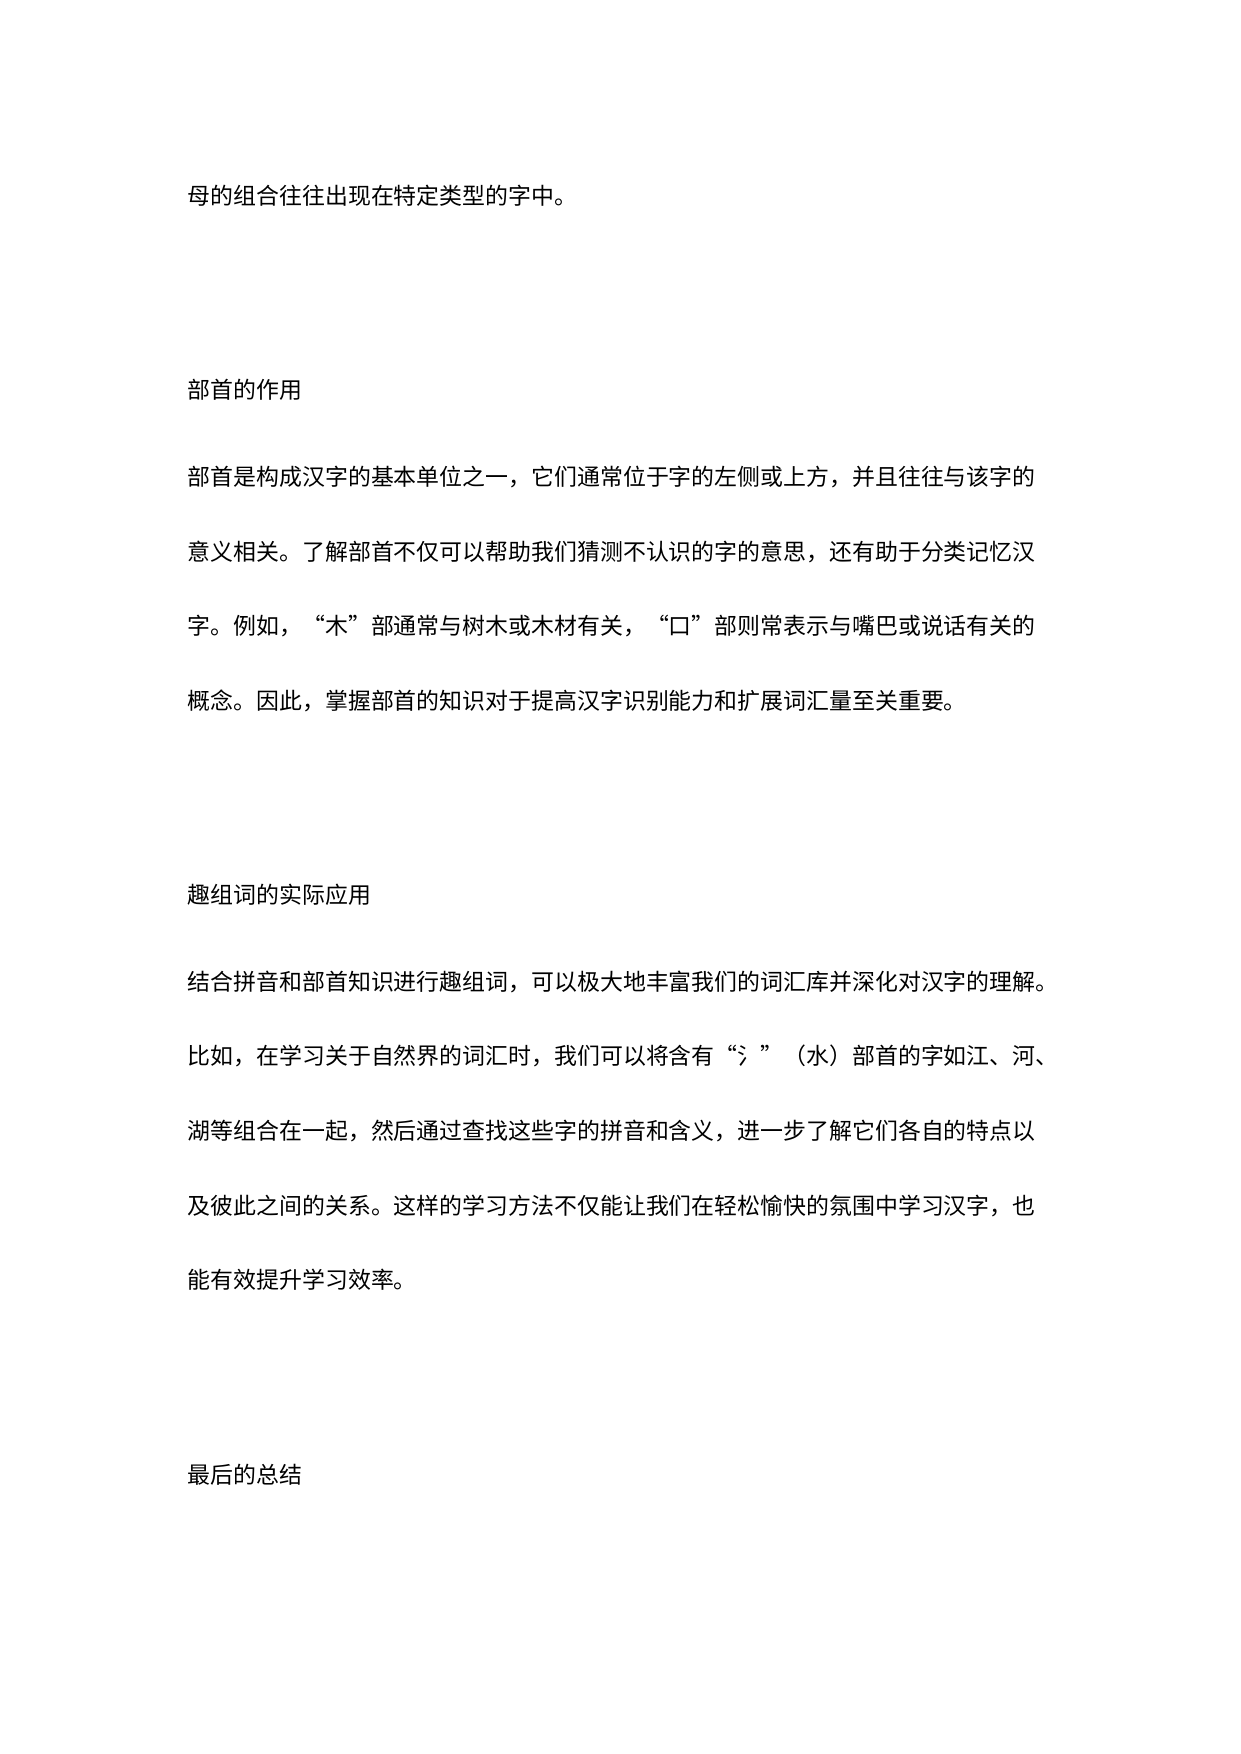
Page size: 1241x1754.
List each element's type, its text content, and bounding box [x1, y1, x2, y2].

text 结合拼音和部首知识进行趣组词，可以极大地丰富我们的词汇库并深化对汉字的理解。比如，在学习关于自然界的词汇时，我们可以将含有“氵”（水）部首的字如江、河、湖等组合在一起，然后通过查找这些字的拼音和含义，进一步了解它们各自的特点以及彼此之间的关系。这样的学习方法不仅能让我们在轻松愉快的氛围中学习汉字，也能有效提升学习效率。 [187, 948, 1053, 1311]
text 趣组词的实际应用 [187, 861, 1053, 926]
text 部首是构成汉字的基本单位之一，它们通常位于字的左侧或上方，并且往往与该字的意义相关。了解部首不仅可以帮助我们猜测不认识的字的意思，还有助于分类记忆汉字。例如，“木”部通常与树木或木材有关，“口”部则常表示与嘴巴或说话有关的概念。因此，掌握部首的知识对于提高汉字识别能力和扩展词汇量至关重要。 [187, 443, 1053, 732]
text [187, 162, 1053, 227]
text 部首的作用 [187, 356, 1053, 421]
text 最后的总结 [187, 1441, 1053, 1506]
